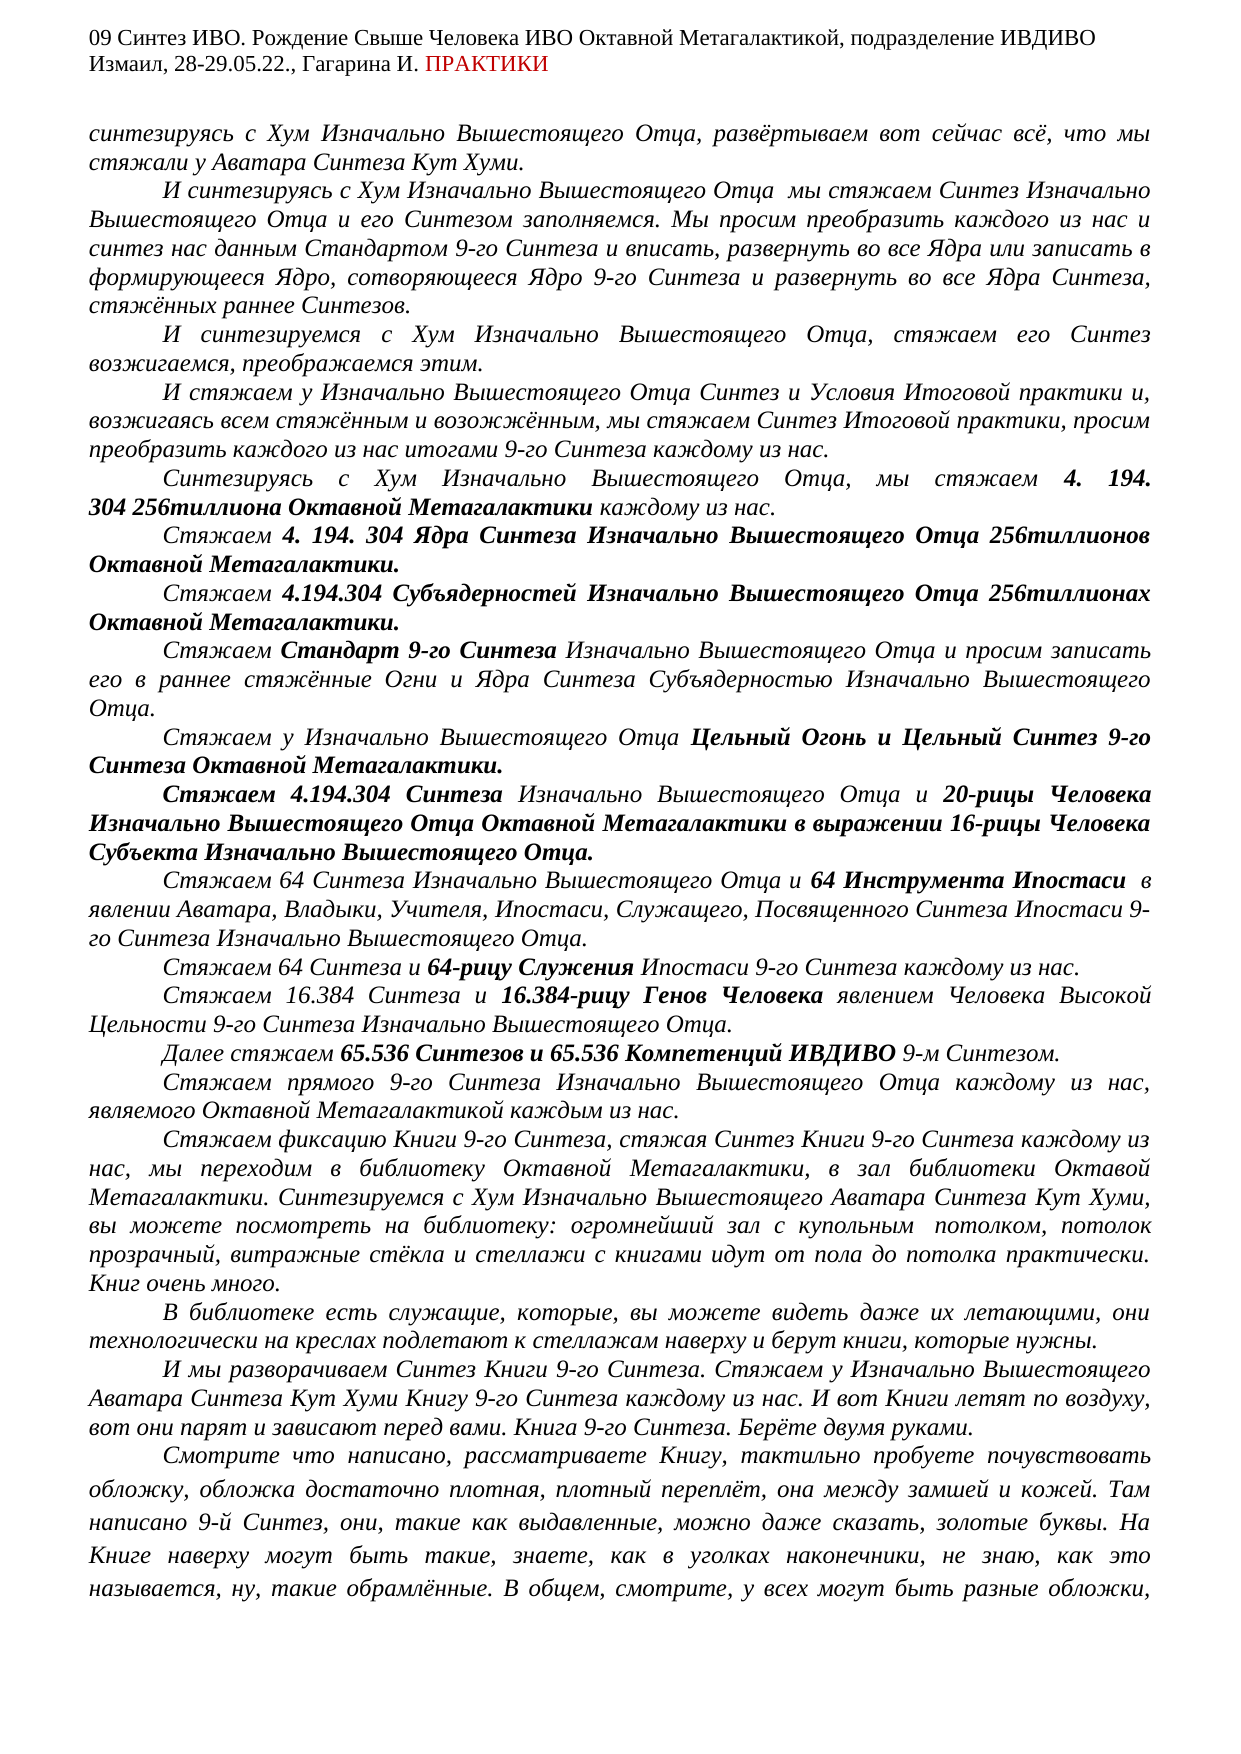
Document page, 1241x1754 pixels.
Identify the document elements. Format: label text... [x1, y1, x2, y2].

text Стяжаем 64 Синтеза Изначально Вышестоящего Отца и 64 Инструмента Ипостаси в явлении Аватара, Владыки, Учителя, Ипостаси, Служащего, Посвященного Синтеза Ипостаси 9-го Синтеза Изначально Вышестоящего Отца. [89, 866, 1152, 952]
text Синтезируясь с Хум Изначально Вышестоящего Отца, мы стяжаем 4. 194. 304 256тиллиона Октавной Метагалактики каждому из нас. [89, 463, 1152, 521]
text И мы разворачиваем Синтез Книги 9-го Синтеза. Стяжаем у Изначально Вышестоящего Аватара Синтеза Кут Хуми Книгу 9-го Синтеза каждому из нас. И вот Книги летят по воздуху, вот они парят и зависают перед вами. Книга 9-го Синтеза. Берёте двумя руками. [89, 1354, 1152, 1441]
text Стяжаем 64 Синтеза и 64-рицу Служения Ипостаси 9-го Синтеза каждому из нас. [89, 952, 1152, 981]
text Стяжаем Стандарт 9-го Синтеза Изначально Вышестоящего Отца и просим записать его в раннее стяжённые Огни и Ядра Синтеза Субъядерностью Изначально Вышестоящего Отца. [89, 636, 1152, 722]
text Стяжаем 16.384 Синтеза и 16.384-рицу Генов Человека явлением Человека Высокой Цельности 9-го Синтеза Изначально Вышестоящего Отца. [89, 981, 1152, 1038]
text Стяжаем 4. 194. 304 Ядра Синтеза Изначально Вышестоящего Отца 256тиллионов Октавной Метагалактики. [89, 521, 1152, 578]
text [89, 1441, 1152, 1601]
text Стяжаем прямого 9-го Синтеза Изначально Вышестоящего Отца каждому из нас, являемого Октавной Метагалактикой каждым из нас. [89, 1067, 1152, 1124]
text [89, 118, 1152, 176]
text В библиотеке есть служащие, которые, вы можете видеть даже их летающими, они технологически на креслах подлетают к стеллажам наверху и берут книги, которые нужны. [89, 1297, 1152, 1354]
text Стяжаем у Изначально Вышестоящего Отца Цельный Огонь и Цельный Синтез 9-го Синтеза Октавной Метагалактики. [89, 722, 1152, 779]
text Стяжаем 4.194.304 Синтеза Изначально Вышестоящего Отца и 20-рицы Человека Изначально Вышестоящего Отца Октавной Метагалактики в выражении 16-рицы Человека Субъекта Изначально Вышестоящего Отца. [89, 779, 1152, 866]
text И синтезируясь с Хум Изначально Вышестоящего Отца мы стяжаем Синтез Изначально Вышестоящего Отца и его Синтезом заполняемся. Мы просим преобразить каждого из нас и синтез нас данным Стандартом 9-го Синтеза и вписать, развернуть во все Ядра или записать в формирующееся Ядро, сотворяющееся Ядро 9-го Синтеза и развернуть во все Ядра Синтеза, стяжённых раннее Синтезов. [89, 176, 1152, 319]
text Далее стяжаем 65.536 Синтезов и 65.536 Компетенций ИВДИВО 9-м Синтезом. [89, 1038, 1152, 1067]
text Стяжаем 4.194.304 Субъядерностей Изначально Вышестоящего Отца 256тиллионах Октавной Метагалактики. [89, 578, 1152, 636]
text И стяжаем у Изначально Вышестоящего Отца Синтез и Условия Итоговой практики и, возжигаясь всем стяжённым и возожжённым, мы стяжаем Синтез Итоговой практики, просим преобразить каждого из нас итогами 9-го Синтеза каждому из нас. [89, 377, 1152, 463]
text И синтезируемся с Хум Изначально Вышестоящего Отца, стяжаем его Синтез возжигаемся, преображаемся этим. [89, 319, 1152, 377]
text Стяжаем фиксацию Книги 9-го Синтеза, стяжая Синтез Книги 9-го Синтеза каждому из нас, мы переходим в библиотеку Октавной Метагалактики, в зал библиотеки Октавой Метагалактики. Синтезируемся с Хум Изначально Вышестоящего Аватара Синтеза Кут Хуми, вы можете посмотреть на библиотеку: огромнейший зал с купольным потолком, потолок прозрачный, витражные стёкла и стеллажи с книгами идут от пола до потолка практически. Книг очень много. [89, 1124, 1152, 1297]
